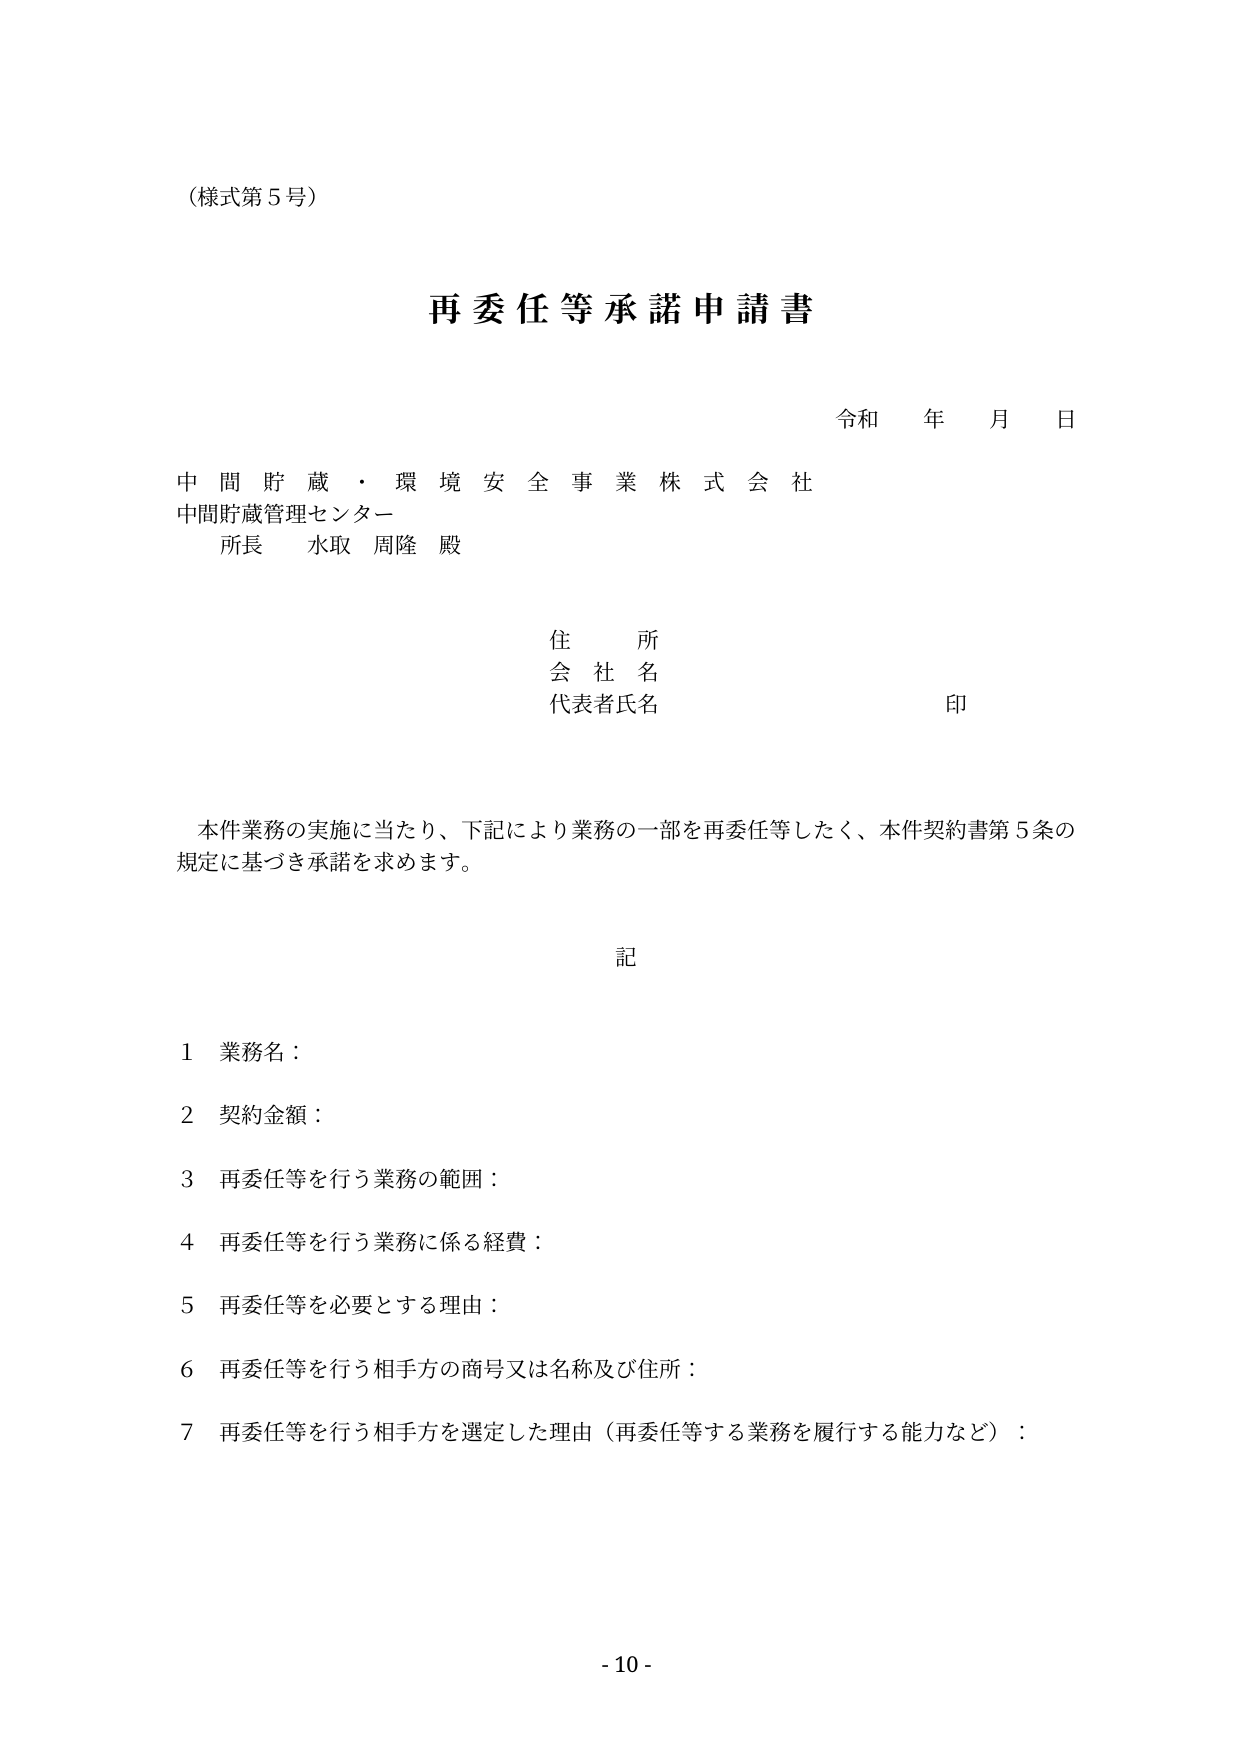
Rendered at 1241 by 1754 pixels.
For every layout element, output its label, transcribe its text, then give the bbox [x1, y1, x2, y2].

text 中間貯蔵管理センター [176, 497, 1077, 529]
text 本件業務の実施に当たり、下記により業務の一部を再委任等したく、本件契約書第５条の規定に基づき承諾を求めます。 [176, 814, 1077, 877]
text 会 社 名 [176, 655, 1077, 687]
text 再委任等承諾申請書 [176, 275, 1077, 339]
text ３ 再委任等を行う業務の範囲： [176, 1162, 1077, 1194]
text 中間貯蔵・環境安全事業株式会社 [176, 465, 1077, 497]
text 記 [176, 940, 1077, 972]
text 所長 水取 周隆 殿 [176, 529, 1077, 560]
text 住 所 [176, 624, 1077, 655]
text ７ 再委任等を行う相手方を選定した理由（再委任等する業務を履行する能力など）： [176, 1415, 1077, 1447]
text ２ 契約金額： [176, 1099, 1077, 1130]
text １ 業務名： [176, 1035, 1077, 1067]
text （様式第５号） [176, 180, 1077, 212]
text ４ 再委任等を行う業務に係る経費： [176, 1225, 1077, 1257]
text 令和 年 月 日 [176, 402, 1077, 434]
text 代表者氏名 印 [176, 687, 1077, 719]
text ６ 再委任等を行う相手方の商号又は名称及び住所： [176, 1352, 1077, 1384]
text ５ 再委任等を必要とする理由： [176, 1289, 1077, 1320]
